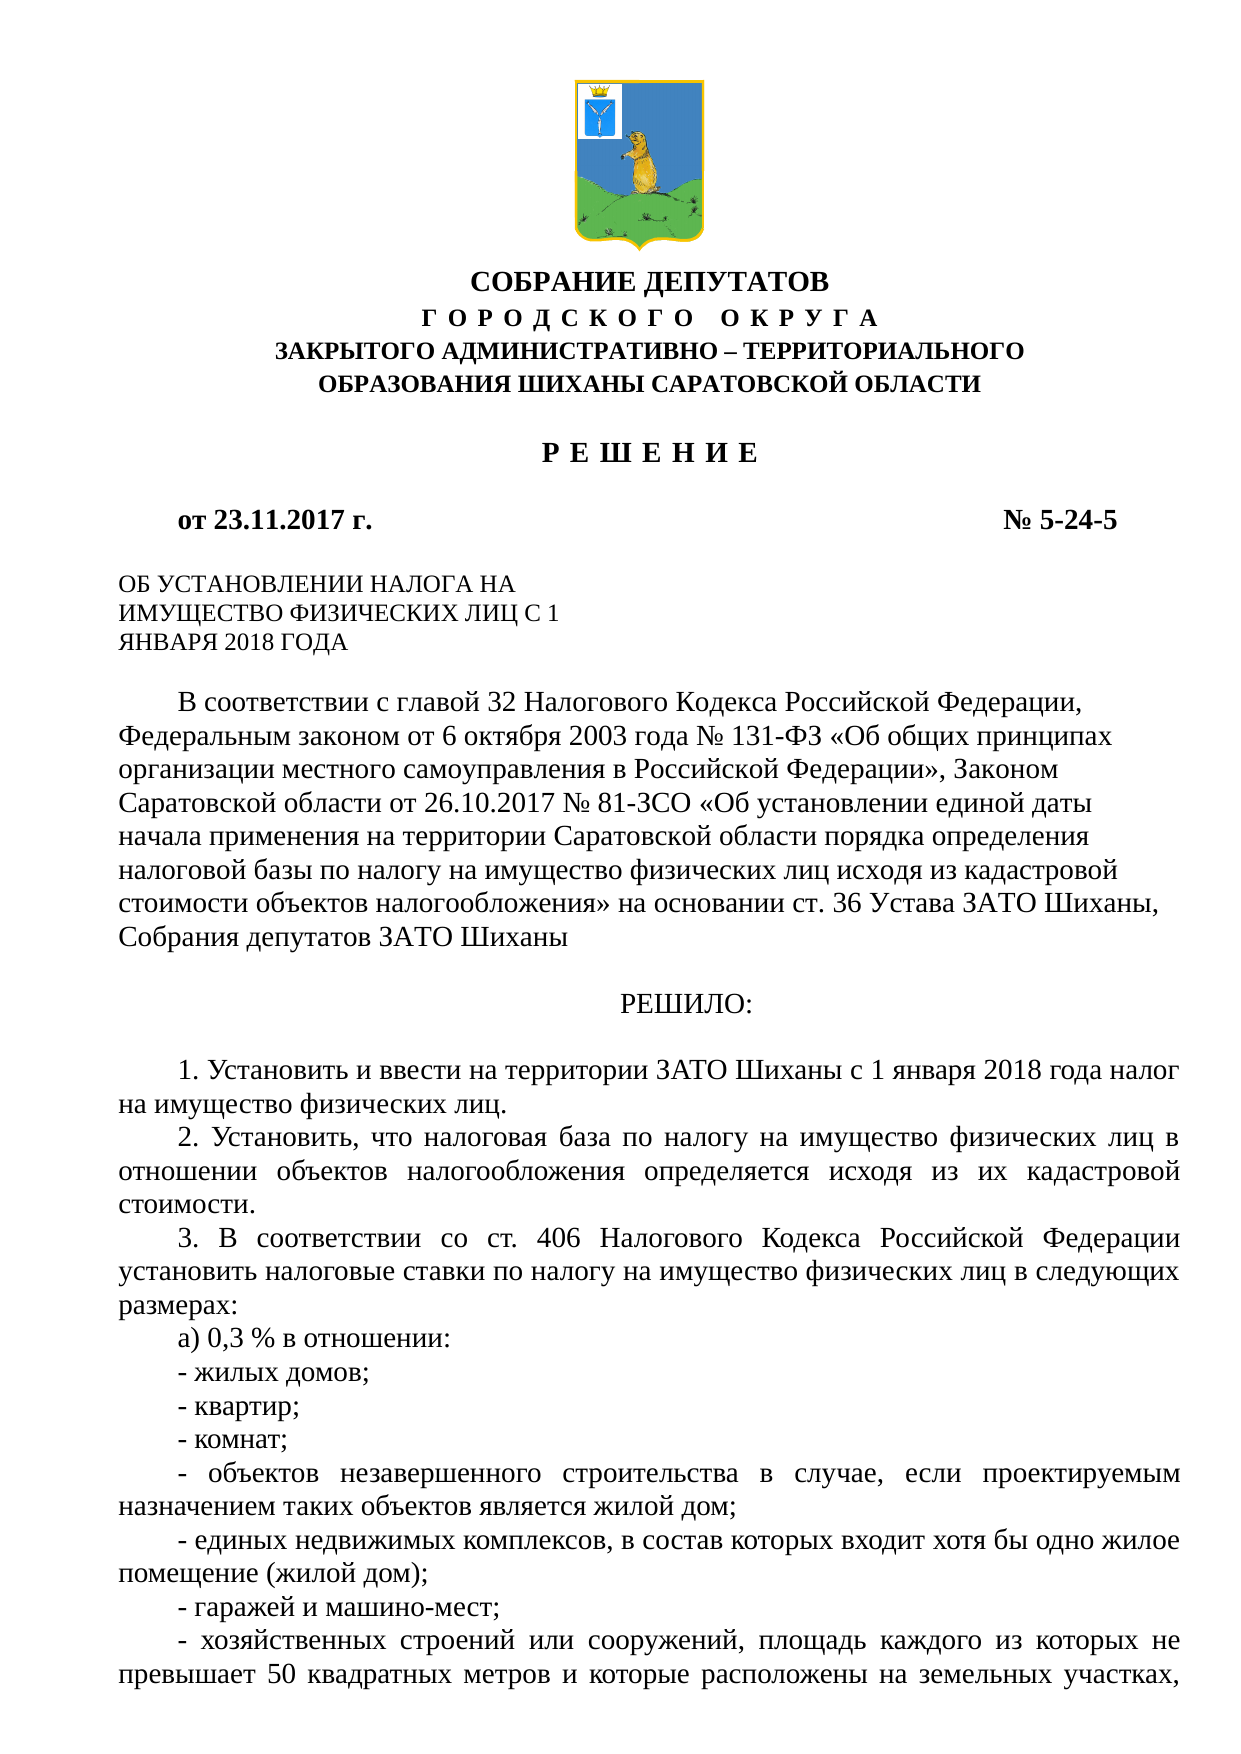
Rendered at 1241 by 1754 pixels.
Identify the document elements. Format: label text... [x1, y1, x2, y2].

text - единых недвижимых комплексов, в состав которых входит хотя бы одно жилое помещение (жилой дом); [118, 1522, 1181, 1589]
text - объектов незавершенного строительства в случае, если проектируемым назначением таких объектов является жилой дом; [118, 1455, 1181, 1522]
text ГОРОДСКОГО ОКРУГА [118, 303, 1181, 332]
text а) 0,3 % в отношении: [118, 1321, 1181, 1354]
text - квартир; [118, 1388, 1181, 1421]
text - комнат; [118, 1421, 1181, 1455]
text В соответствии с главой 32 Налогового Кодекса Российской Федерации, Федеральным законом от 6 октября 2003 года № 131-ФЗ «Об общих принципах организации местного самоуправления в Российской Федерации», Законом Саратовской области от 26.10.2017 № 81-ЗСО «Об установлении единой даты начала применения на территории Саратовской области порядка определения налоговой базы по налогу на имущество физических лиц исходя из кадастровой стоимости объектов налогообложения» на основании ст. 36 Устава ЗАТО Шиханы, Собрания депутатов ЗАТО Шиханы [118, 684, 1181, 953]
text от 23.11.2017 г. № 5-24-5 [118, 502, 1181, 536]
text РЕШЕНИЕ [118, 435, 1181, 469]
text ОБ УСТАНОВЛЕНИИ НАЛОГА НА ИМУЩЕСТВО ФИЗИЧЕСКИХ ЛИЦ С 1 ЯНВАРЯ 2018 ГОДА [118, 569, 620, 656]
text РЕШИЛО: [118, 986, 1181, 1020]
text 3. В соответствии со ст. 406 Налогового Кодекса Российской Федерации установить налоговые ставки по налогу на имущество физических лиц в следующих размерах: [118, 1220, 1181, 1321]
text - жилых домов; [118, 1354, 1181, 1388]
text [118, 1622, 1181, 1689]
text ЗАКРЫТОГО АДМИНИСТРАТИВНО – ТЕРРИТОРИАЛЬНОГО [118, 336, 1181, 365]
text - гаражей и машино-мест; [118, 1589, 1181, 1622]
text 2. Установить, что налоговая база по налогу на имущество физических лиц в отношении объектов налогообложения определяется исходя из их кадастровой стоимости. [118, 1119, 1181, 1220]
text 1. Установить и ввести на территории ЗАТО Шиханы с 1 января 2018 года налог на имущество физических лиц. [118, 1052, 1181, 1119]
text ОБРАЗОВАНИЯ ШИХАНЫ САРАТОВСКОЙ ОБЛАСТИ [118, 369, 1181, 398]
picture [578, 84, 622, 139]
text СОБРАНИЕ ДЕПУТАТОВ [118, 264, 1181, 298]
